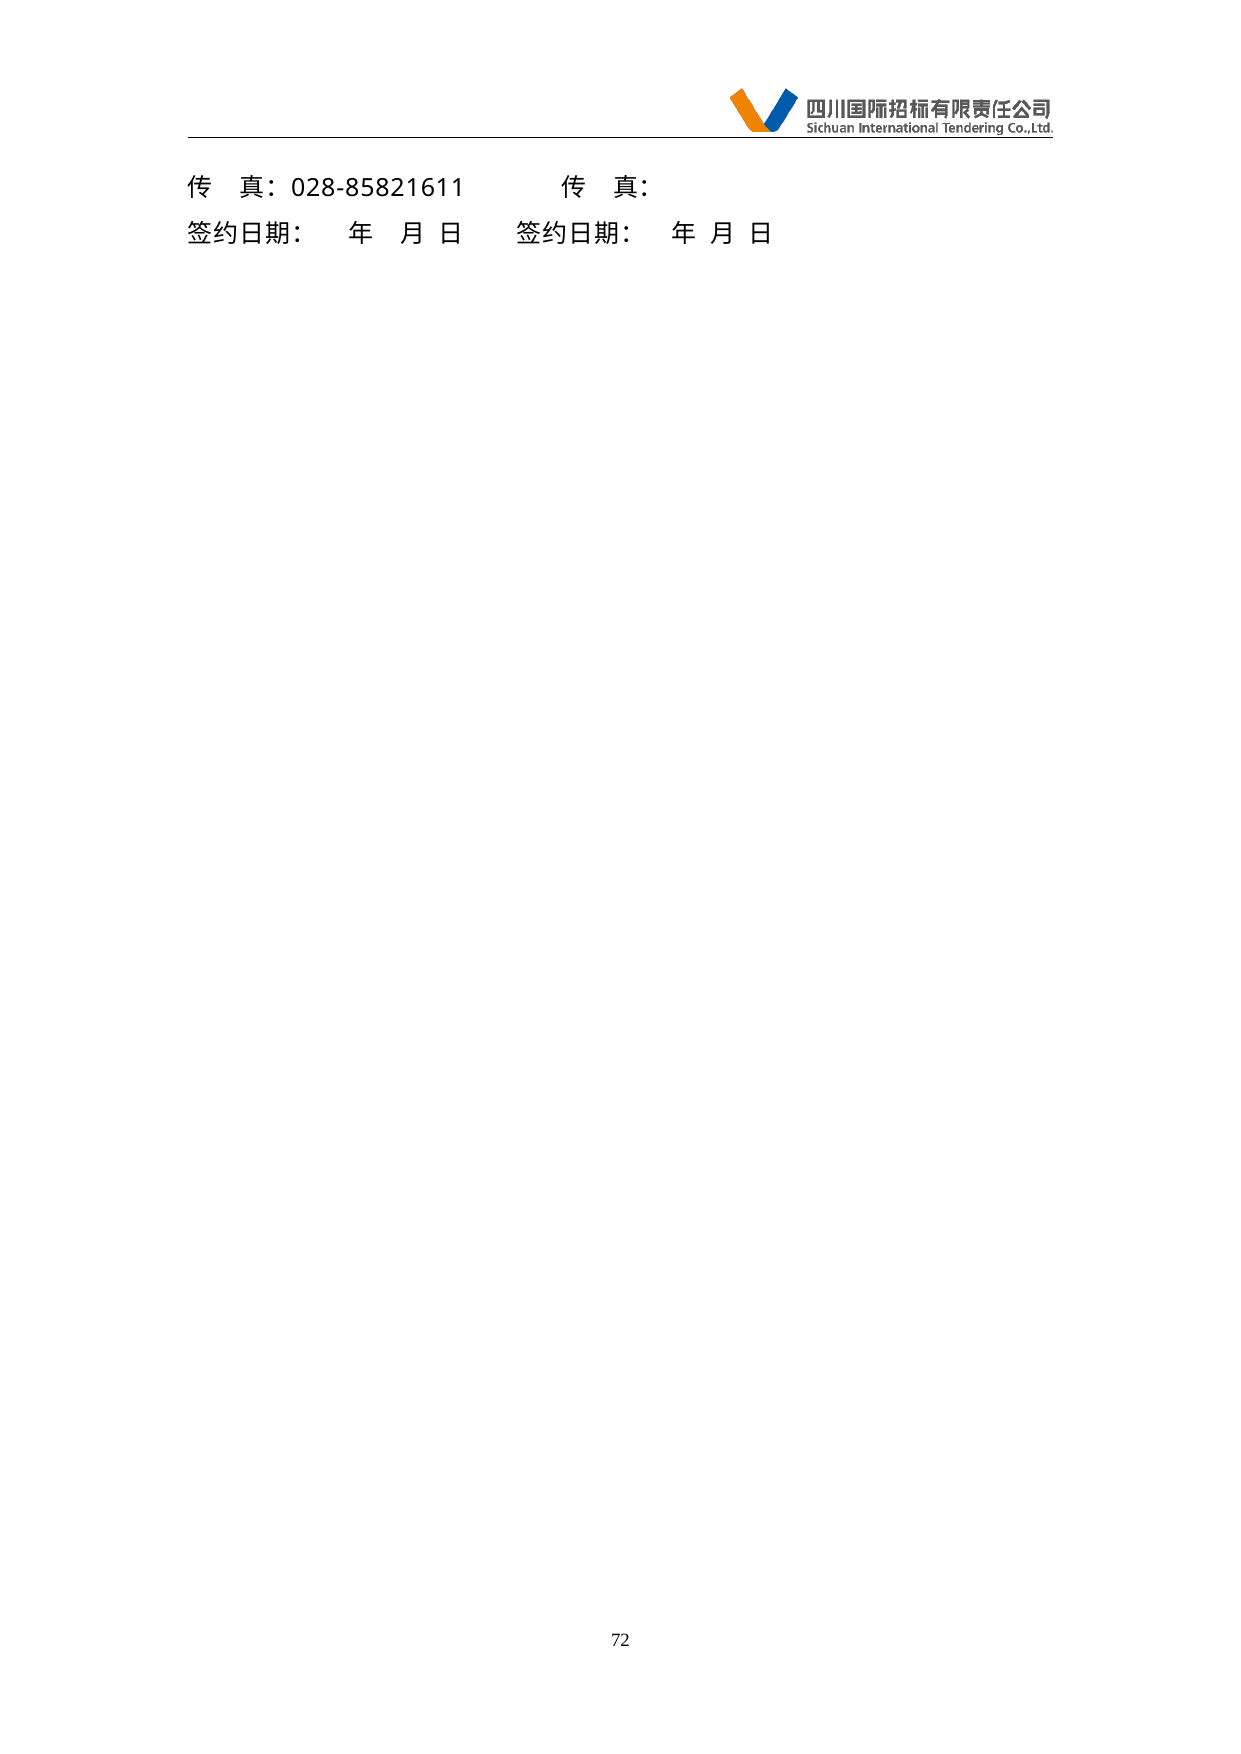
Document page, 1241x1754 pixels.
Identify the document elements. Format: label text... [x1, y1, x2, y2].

picture [729, 88, 1053, 135]
text 签约日期： 年 月 日 签约日期： 年 月 日 [187, 206, 1053, 252]
text 传 真：028-85821611 传 真： [187, 160, 1053, 206]
